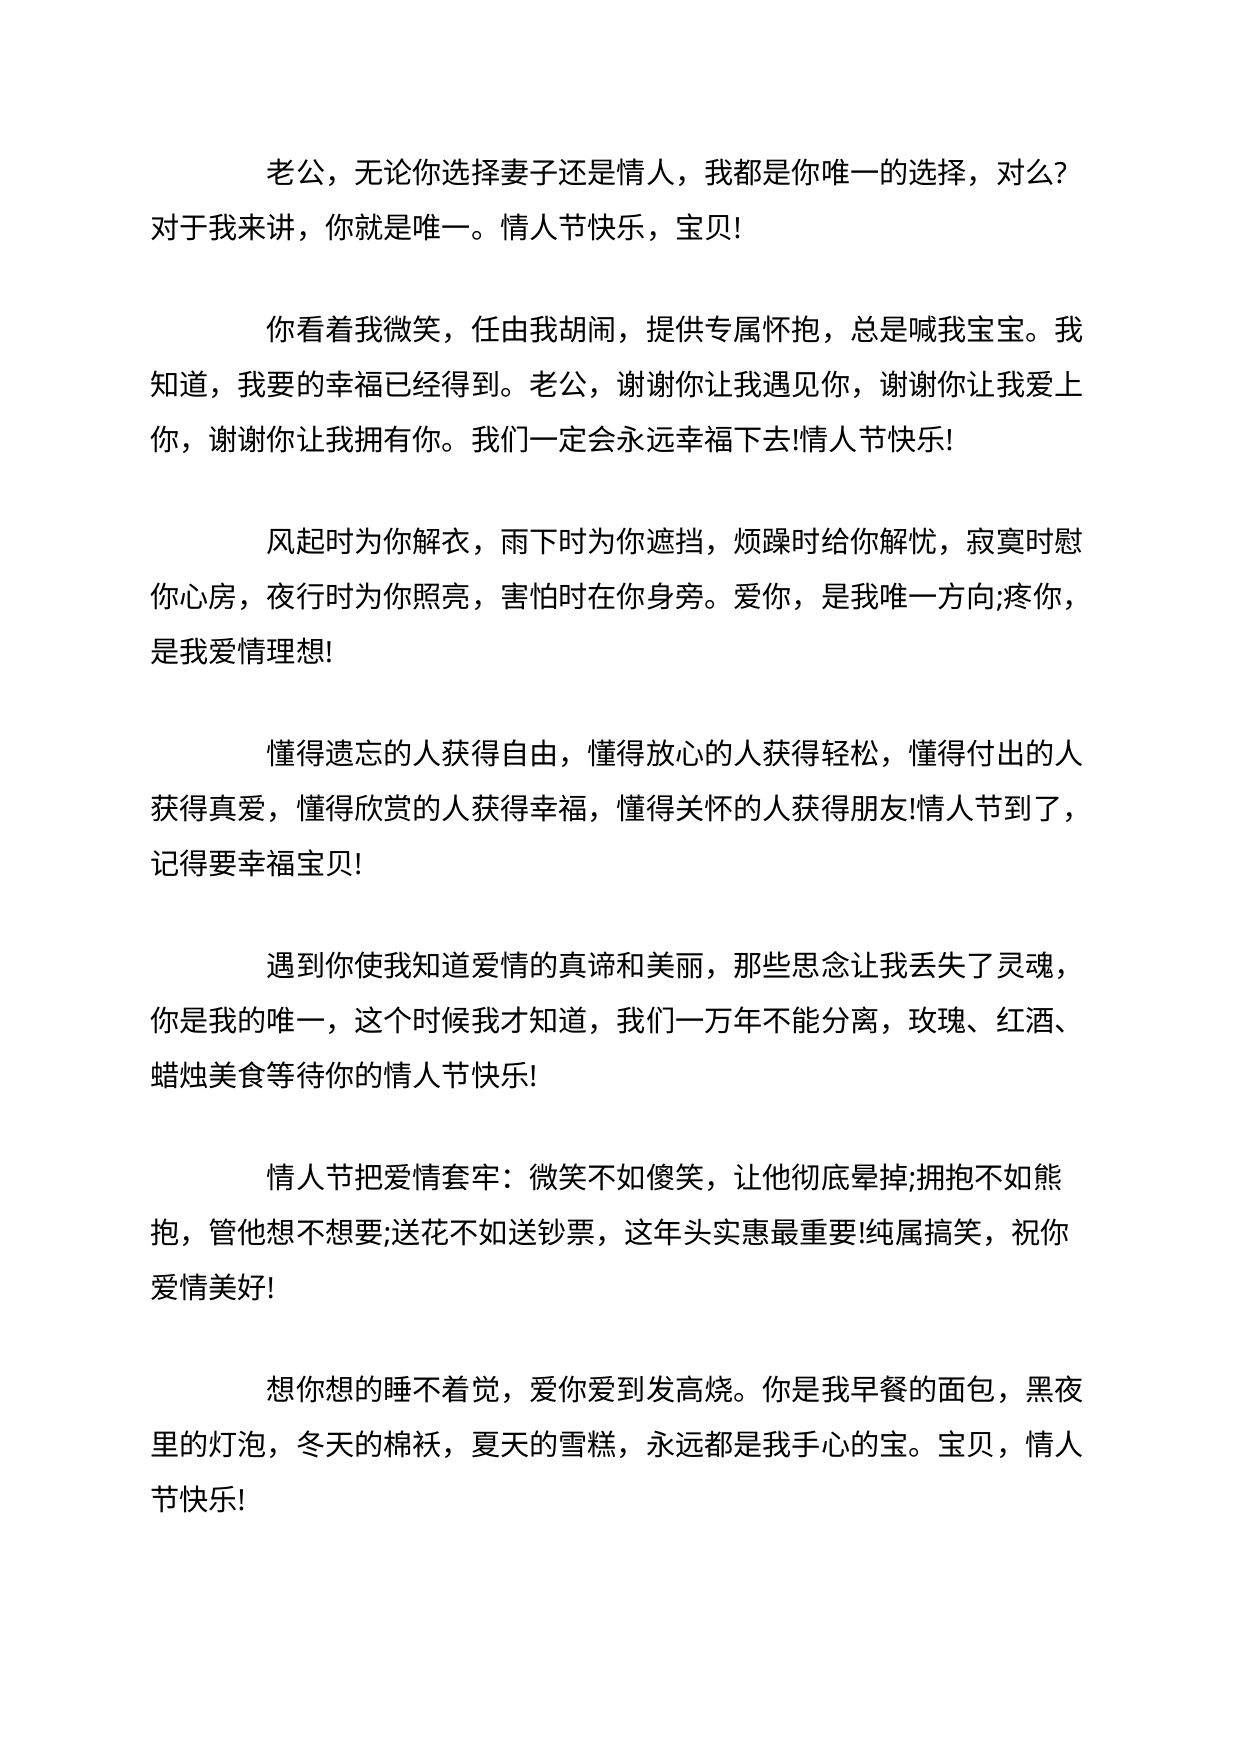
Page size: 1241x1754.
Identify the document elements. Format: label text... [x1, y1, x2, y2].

text 你看着我微笑，任由我胡闹，提供专属怀抱，总是喊我宝宝。我知道，我要的幸福已经得到。老公，谢谢你让我遇见你，谢谢你让我爱上你，谢谢你让我拥有你。我们一定会永远幸福下去!情人节快乐! [150, 307, 1090, 459]
text 想你想的睡不着觉，爱你爱到发高烧。你是我早餐的面包，黑夜里的灯泡，冬天的棉袄，夏天的雪糕，永远都是我手心的宝。宝贝，情人节快乐! [150, 1366, 1090, 1518]
text 情人节把爱情套牢：微笑不如傻笑，让他彻底晕掉;拥抱不如熊抱，管他想不想要;送花不如送钞票，这年头实惠最重要!纯属搞笑，祝你爱情美好! [150, 1154, 1090, 1307]
text 老公，无论你选择妻子还是情人，我都是你唯一的选择，对么?对于我来讲，你就是唯一。情人节快乐，宝贝! [150, 150, 1090, 247]
text 风起时为你解衣，雨下时为你遮挡，烦躁时给你解忧，寂寞时慰你心房，夜行时为你照亮，害怕时在你身旁。爱你，是我唯一方向;疼你，是我爱情理想! [150, 519, 1090, 671]
text 懂得遗忘的人获得自由，懂得放心的人获得轻松，懂得付出的人获得真爱，懂得欣赏的人获得幸福，懂得关怀的人获得朋友!情人节到了，记得要幸福宝贝! [150, 731, 1090, 883]
text 遇到你使我知道爱情的真谛和美丽，那些思念让我丢失了灵魂，你是我的唯一，这个时候我才知道，我们一万年不能分离，玫瑰、红酒、蜡烛美食等待你的情人节快乐! [150, 942, 1090, 1095]
